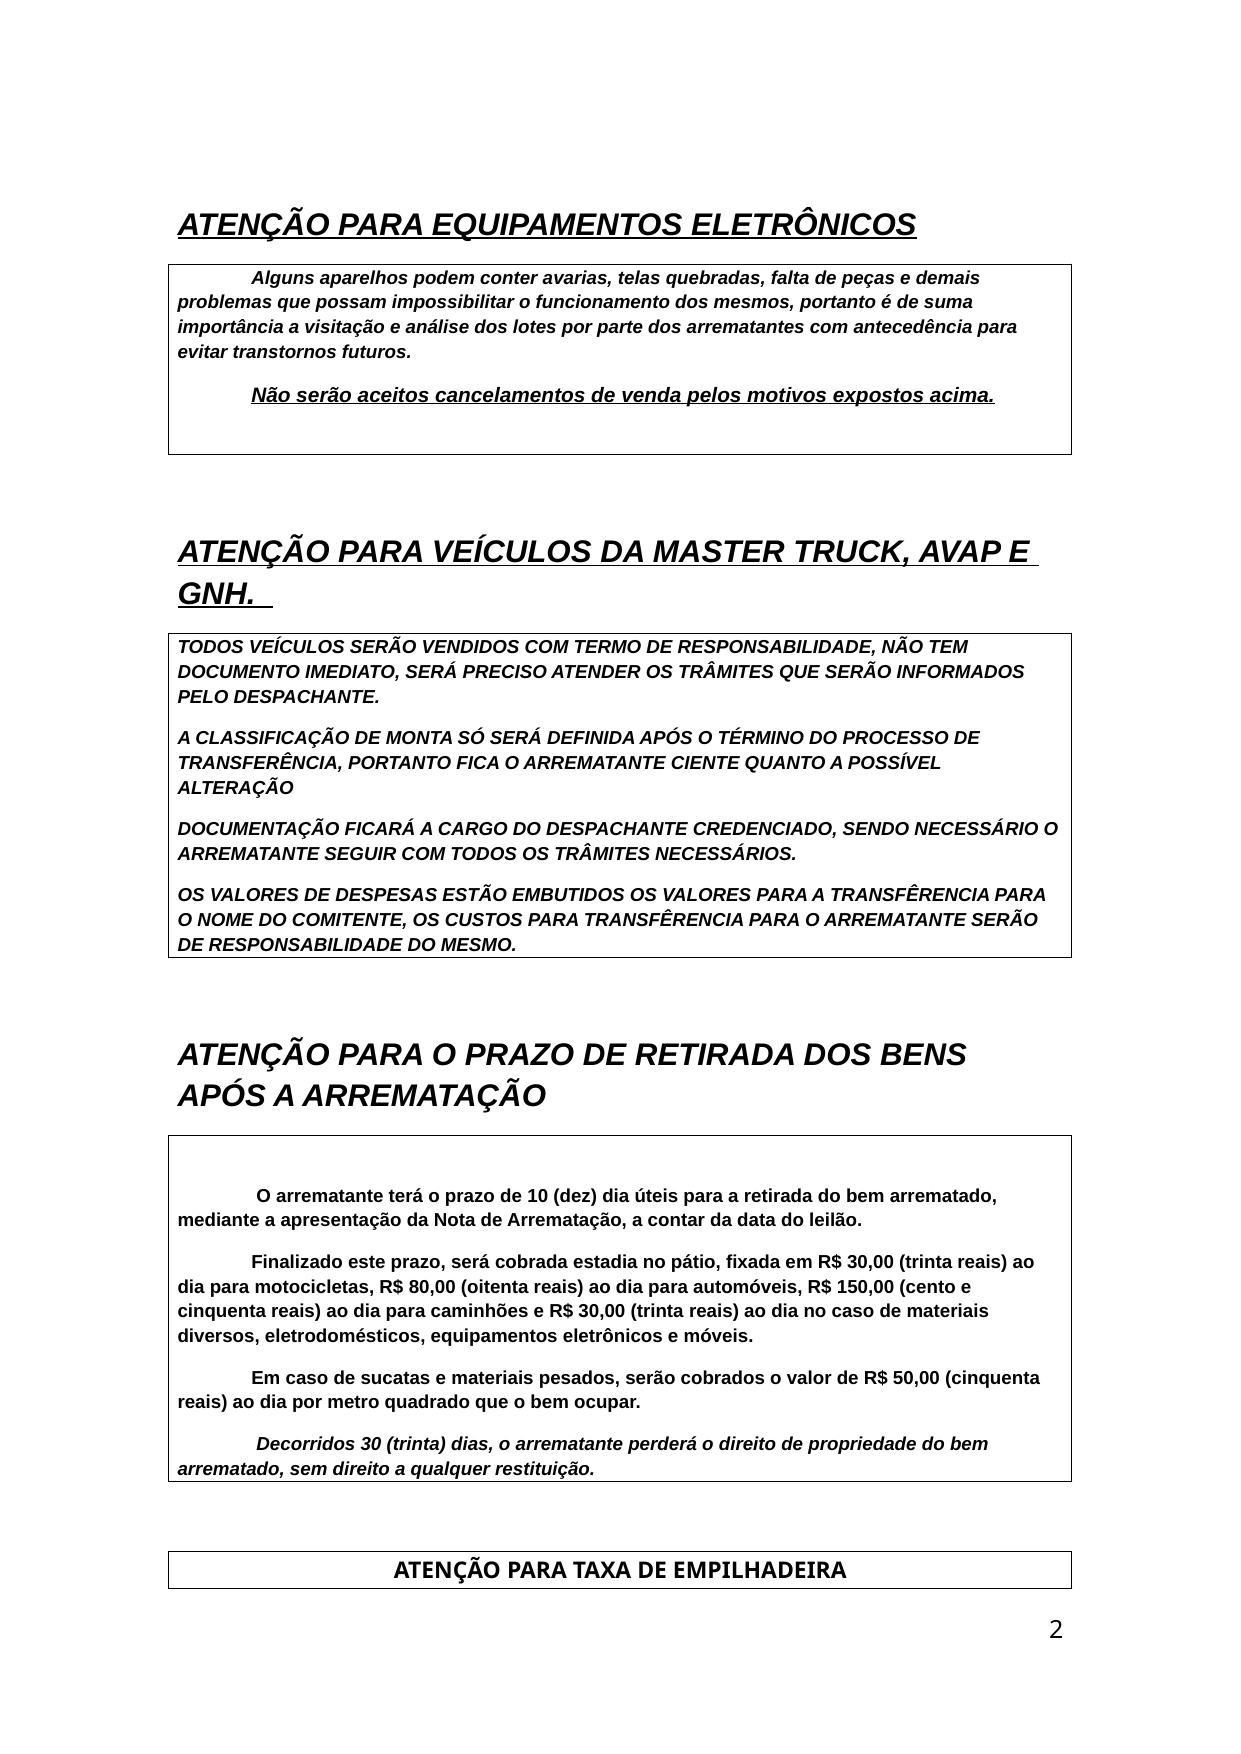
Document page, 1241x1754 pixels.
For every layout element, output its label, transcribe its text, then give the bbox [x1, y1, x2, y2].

text ATENÇÃO PARA TAXA DE EMPILHADEIRA [169, 1552, 1071, 1588]
text O arrematante terá o prazo de 10 (dez) dia úteis para a retirada do bem arrematado, mediante a apresentação da Nota de Arrematação, a contar da data do leilão. [169, 1181, 1071, 1231]
text A CLASSIFICAÇÃO DE MONTA SÓ SERÁ DEFINIDA APÓS O TÉRMINO DO PROCESSO DE TRANSFERÊNCIA, PORTANTO FICA O ARREMATANTE CIENTE QUANTO A POSSÍVEL ALTERAÇÃO [169, 724, 1071, 798]
text Alguns aparelhos podem conter avarias, telas quebradas, falta de peças e demais problemas que possam impossibilitar o funcionamento dos mesmos, portanto é de suma importância a visitação e análise dos lotes por parte dos arrematantes com antecedência para evitar transtornos futuros. [169, 265, 1071, 362]
text TODOS VEÍCULOS SERÃO VENDIDOS COM TERMO DE RESPONSABILIDADE, NÃO TEM DOCUMENTO IMEDIATO, SERÁ PRECISO ATENDER OS TRÂMITES QUE SERÃO INFORMADOS PELO DESPACHANTE. [169, 634, 1071, 707]
text Finalizado este prazo, será cobrada estadia no pátio, fixada em R$ 30,00 (trinta reais) ao dia para motocicletas, R$ 80,00 (oitenta reais) ao dia para automóveis, R$ 150,00 (cento e cinquenta reais) ao dia para caminhões e R$ 30,00 (trinta reais) ao dia no caso de materiais diversos, eletrodomésticos, equipamentos eletrônicos e móveis. [169, 1248, 1071, 1347]
text Decorridos 30 (trinta) dias, o arrematante perderá o direito de propriedade do bem arrematado, sem direito a qualquer restituição. [169, 1430, 1071, 1481]
text DOCUMENTAÇÃO FICARÁ A CARGO DO DESPACHANTE CREDENCIADO, SENDO NECESSÁRIO O ARREMATANTE SEGUIR COM TODOS OS TRÂMITES NECESSÁRIOS. [169, 815, 1071, 864]
text Não serão aceitos cancelamentos de venda pelos motivos expostos acima. [169, 379, 1071, 406]
text OS VALORES DE DESPESAS ESTÃO EMBUTIDOS OS VALORES PARA A TRANSFÊRENCIA PARA O NOME DO COMITENTE, OS CUSTOS PARA TRANSFÊRENCIA PARA O ARREMATANTE SERÃO DE RESPONSABILIDADE DO MESMO. [169, 881, 1071, 957]
text ATENÇÃO PARA EQUIPAMENTOS ELETRÔNICOS [177, 206, 1063, 241]
text Em caso de sucatas e materiais pesados, serão cobrados o valor de R$ 50,00 (cinquenta reais) ao dia por metro quadrado que o bem ocupar. [169, 1363, 1071, 1413]
text ATENÇÃO PARA O PRAZO DE RETIRADA DOS BENS APÓS A ARREMATAÇÃO [177, 1036, 1063, 1113]
text ATENÇÃO PARA VEÍCULOS DA MASTER TRUCK, AVAP E GNH. [177, 533, 1063, 611]
